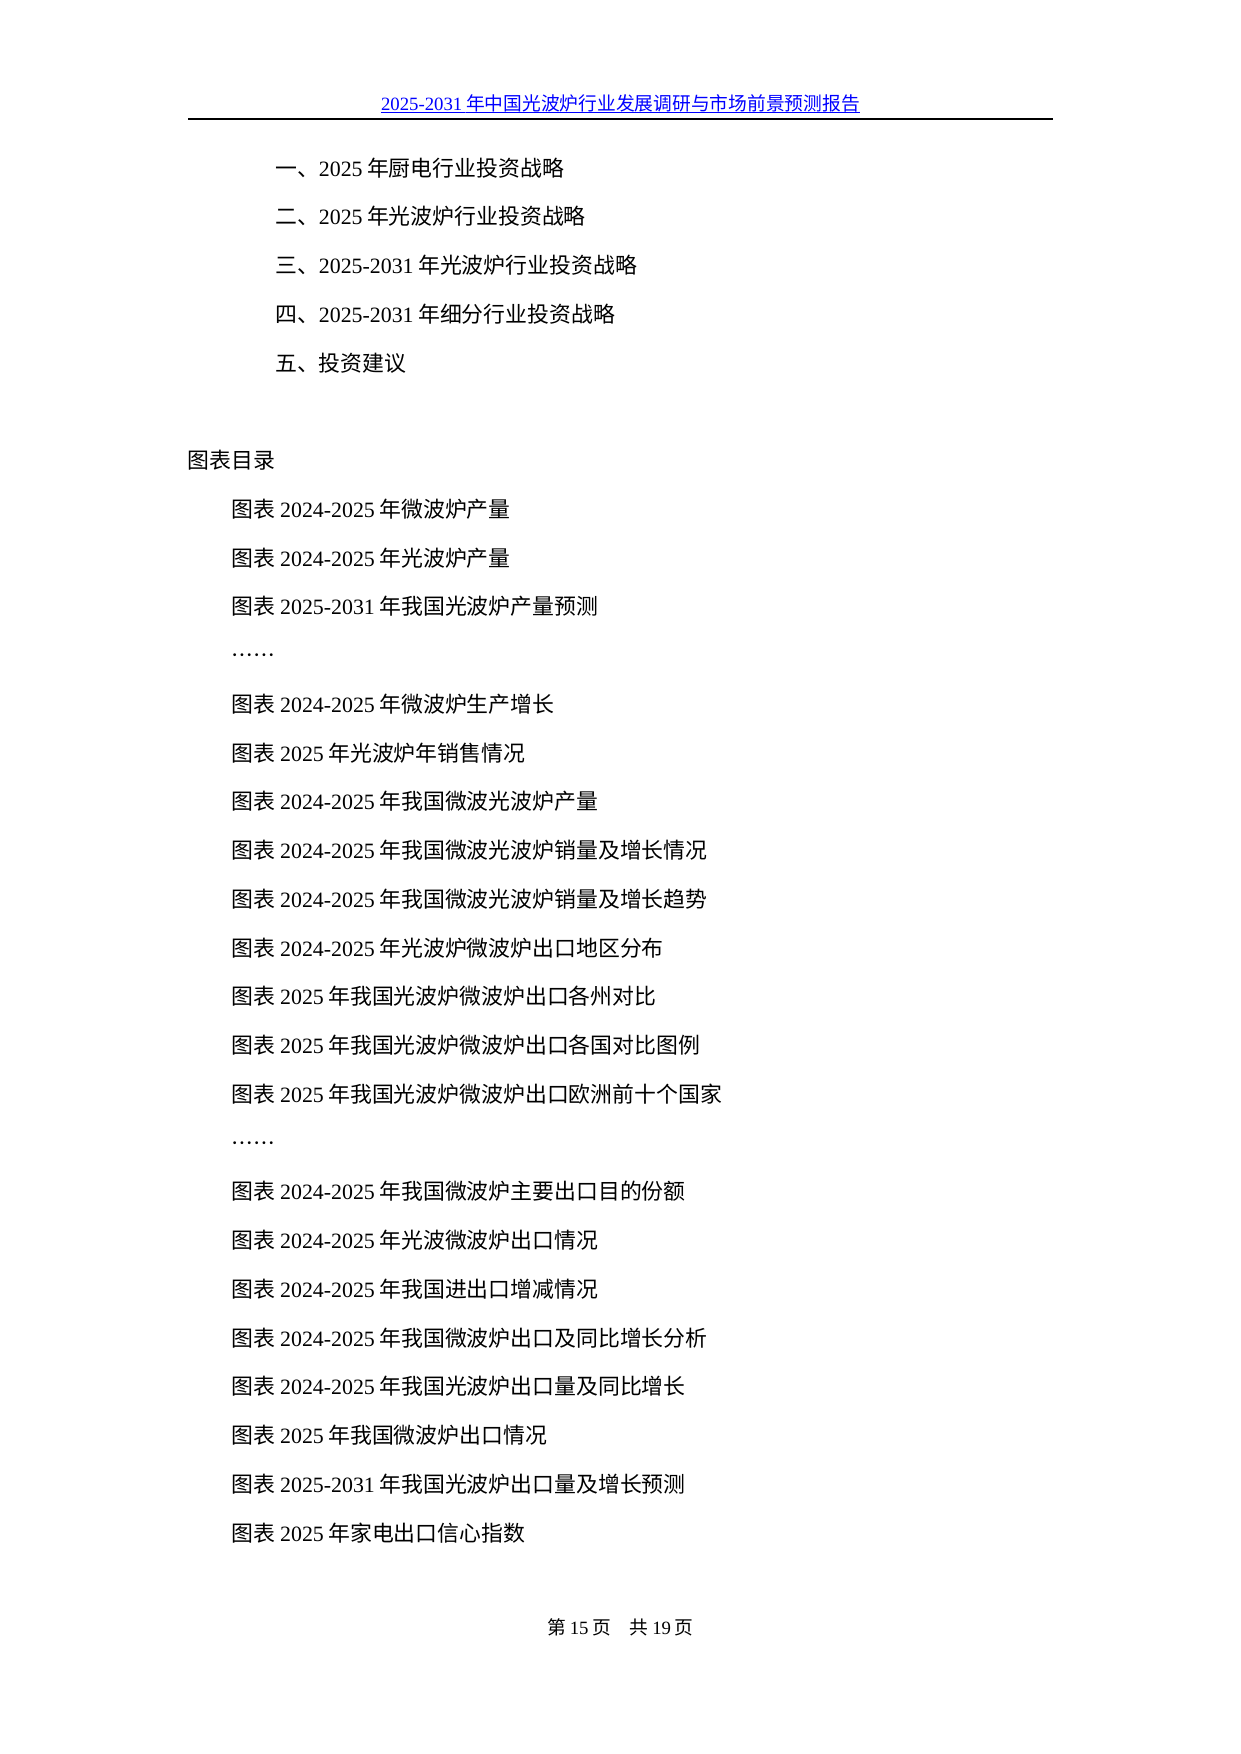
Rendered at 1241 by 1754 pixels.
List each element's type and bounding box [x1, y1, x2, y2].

text [187, 150, 1053, 1548]
